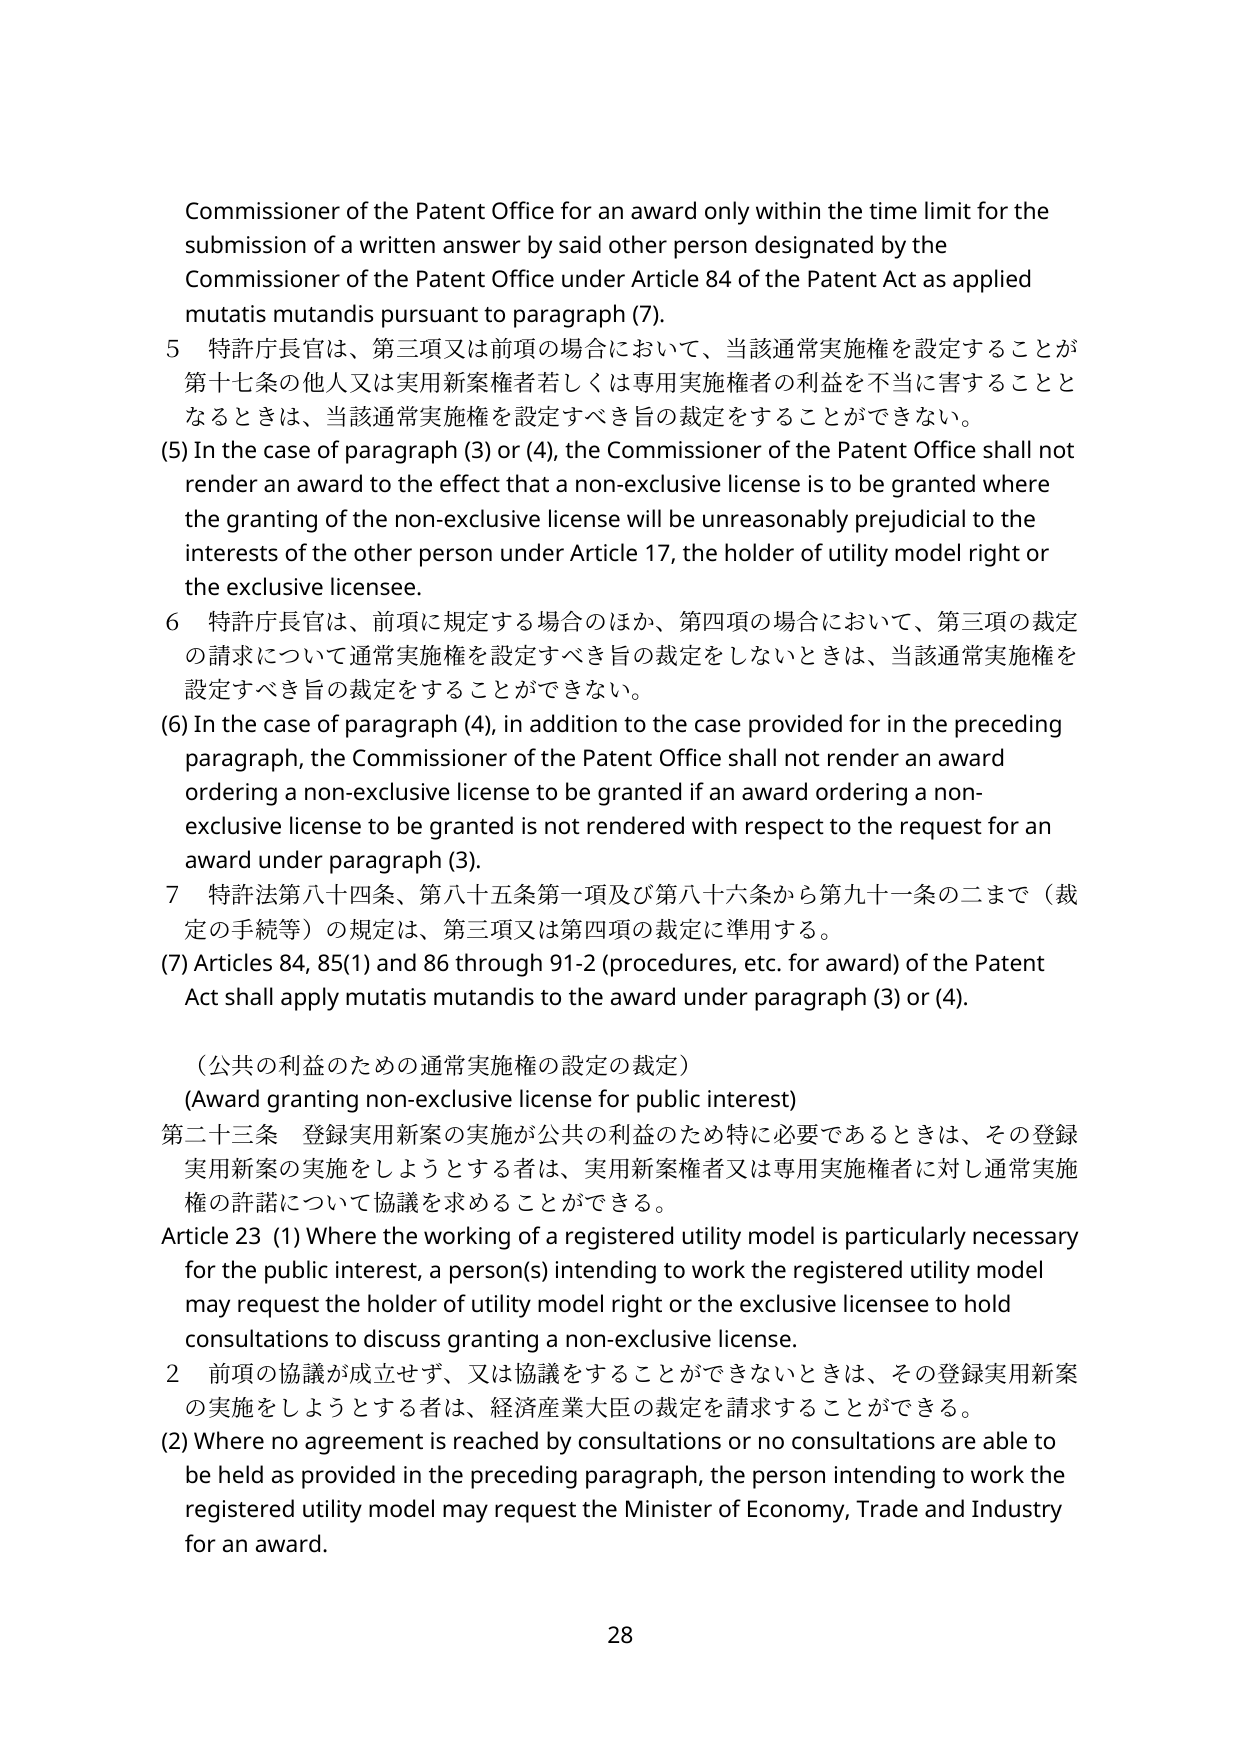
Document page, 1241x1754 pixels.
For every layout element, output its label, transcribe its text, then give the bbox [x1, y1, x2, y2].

text （公共の利益のための通常実施権の設定の裁定） [184, 1048, 1079, 1082]
text (Award granting non-exclusive license for public interest) [184, 1082, 1079, 1116]
text Article 23 (1) Where the working of a registered utility model is particularly necessary for the public interest, a person(s) intending to work the registered utility model may request the holder of utility model right or the exclusive licensee to hold consultations to discuss granting a non-exclusive license. [161, 1219, 1079, 1355]
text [161, 194, 1079, 330]
text (6) In the case of paragraph (4), in addition to the case provided for in the preceding paragraph, the Commissioner of the Patent Office shall not render an award ordering a non-exclusive license to be granted if an award ordering a non-exclusive license to be granted is not rendered with respect to the request for an award under paragraph (3). [161, 706, 1079, 877]
text (7) Articles 84, 85(1) and 86 through 91-2 (procedures, etc. for award) of the Patent Act shall apply mutatis mutandis to the award under paragraph (3) or (4). [161, 945, 1079, 1014]
text ７ 特許法第八十四条、第八十五条第一項及び第八十六条から第九十一条の二まで（裁定の手続等）の規定は、第三項又は第四項の裁定に準用する。 [161, 877, 1079, 945]
text ２ 前項の協議が成立せず、又は協議をすることができないときは、その登録実用新案の実施をしようとする者は、経済産業大臣の裁定を請求することができる。 [161, 1355, 1079, 1424]
text ５ 特許庁長官は、第三項又は前項の場合において、当該通常実施権を設定することが第十七条の他人又は実用新案権者若しくは専用実施権者の利益を不当に害することとなるときは、当該通常実施権を設定すべき旨の裁定をすることができない。 [161, 330, 1079, 433]
text (2) Where no agreement is reached by consultations or no consultations are able to be held as provided in the preceding paragraph, the person intending to work the registered utility model may request the Minister of Economy, Trade and Industry for an award. [161, 1424, 1079, 1560]
text 第二十三条 登録実用新案の実施が公共の利益のため特に必要であるときは、その登録実用新案の実施をしようとする者は、実用新案権者又は専用実施権者に対し通常実施権の許諾について協議を求めることができる。 [161, 1116, 1079, 1219]
text (5) In the case of paragraph (3) or (4), the Commissioner of the Patent Office shall not render an award to the effect that a non-exclusive license is to be granted where the granting of the non-exclusive license will be unreasonably prejudicial to the interests of the other person under Article 17, the holder of utility model right or the exclusive licensee. [161, 433, 1079, 604]
text ６ 特許庁長官は、前項に規定する場合のほか、第四項の場合において、第三項の裁定の請求について通常実施権を設定すべき旨の裁定をしないときは、当該通常実施権を設定すべき旨の裁定をすることができない。 [161, 604, 1079, 706]
